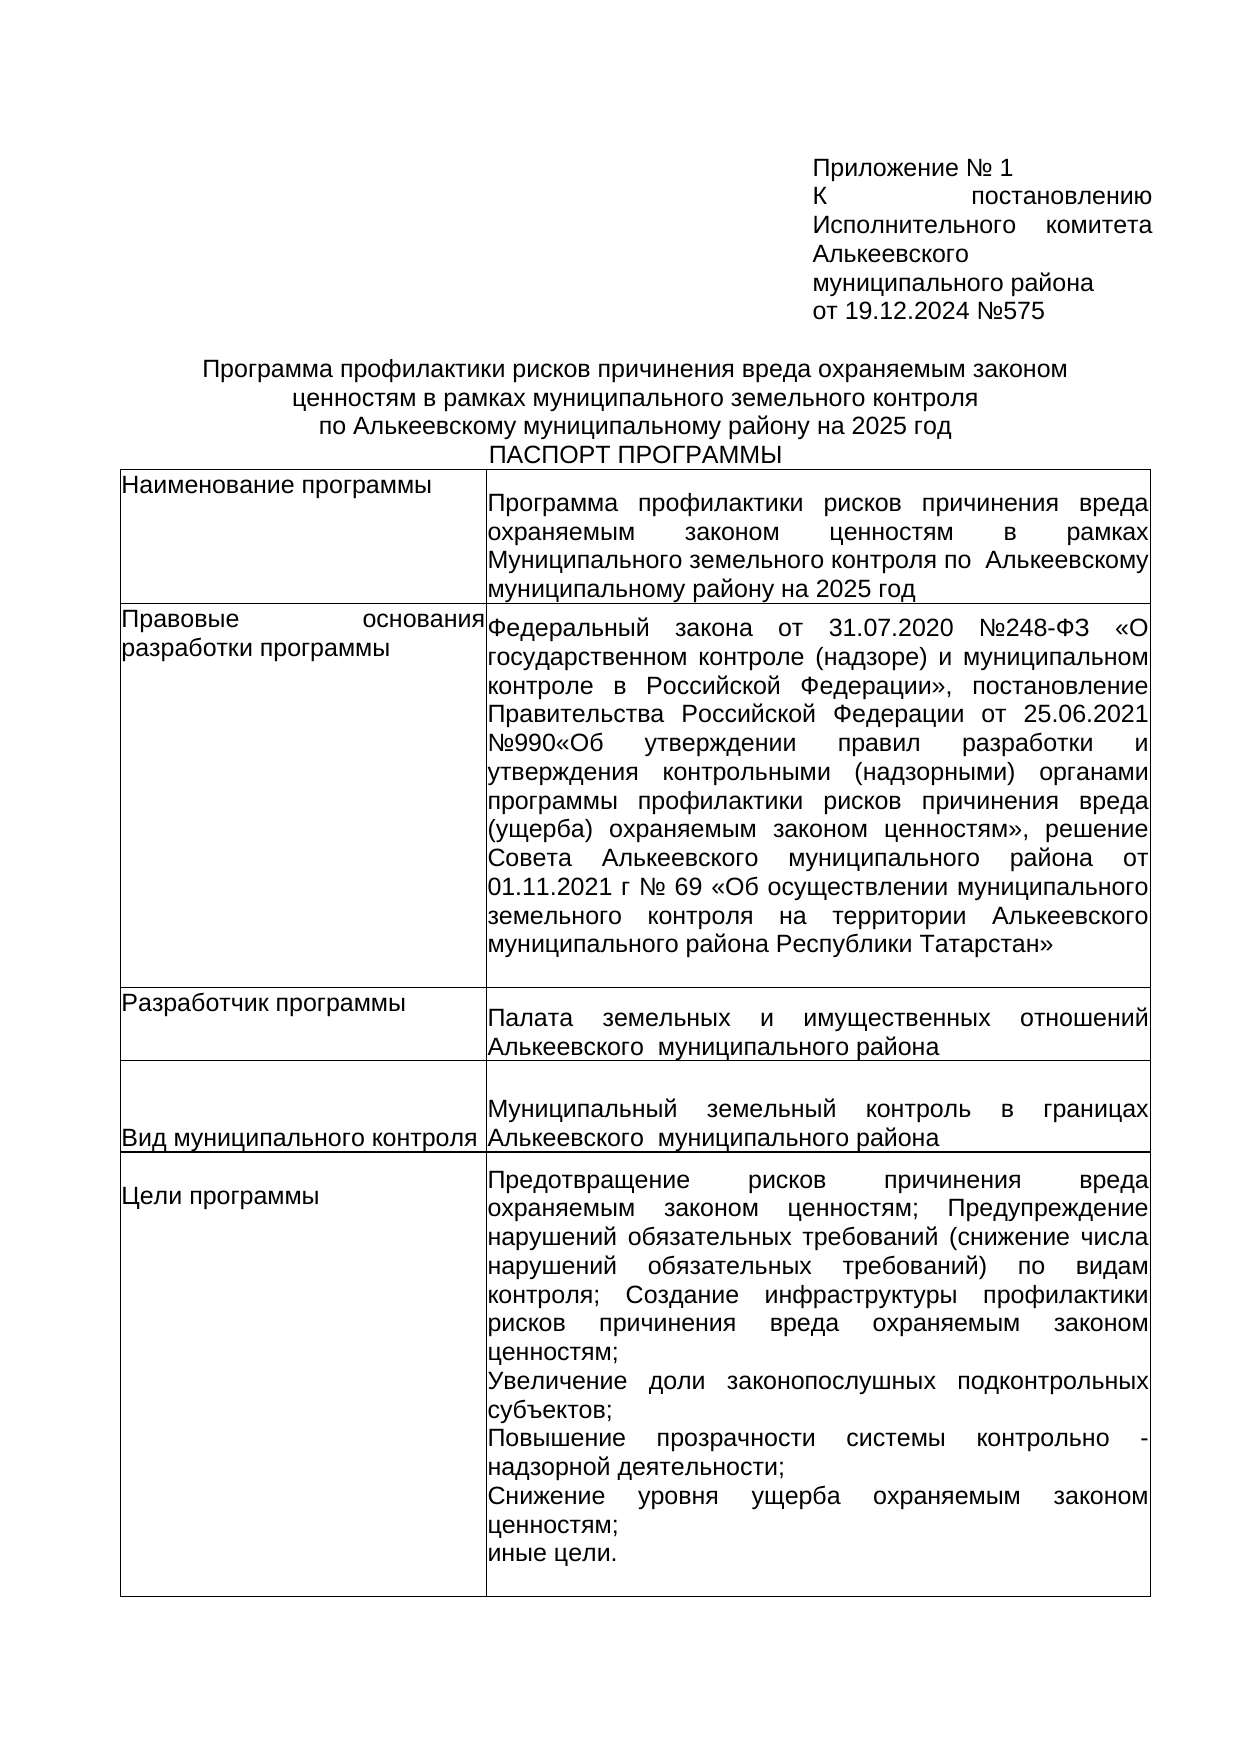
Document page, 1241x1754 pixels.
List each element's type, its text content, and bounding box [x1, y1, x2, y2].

table_header Наименование программы [121, 470, 486, 603]
text Программа профилактики рисков причинения вреда охраняемым законом ценностям в рамках муниципального земельного контроля по Алькеевскому муниципальному району на 2025 год [118, 354, 1152, 440]
table_cell Муниципальный земельный контроль в границах Алькеевского муниципального района [487, 1061, 1150, 1151]
table_cell Предотвращение рисков причинения вреда охраняемым законом ценностям; Предупреждение нарушений обязательных требований (снижение числа нарушений обязательных требований) по видам контроля; Создание инфраструктуры профилактики рисков причинения вреда охраняемым законом ценностям; Увеличение доли законопослушных подконтрольных субъектов; Повышение прозрачности системы контрольно - надзорной деятельности; Снижение уровня ущерба охраняемым законом ценностям; иные цели. [487, 1153, 1150, 1596]
text от 19.12.2024 №575 [812, 296, 1152, 325]
table_cell Цели программы [121, 1153, 486, 1596]
text К постановлению Исполнительного комитета Алькеевского муниципального района [812, 181, 1152, 296]
table_header Программа профилактики рисков причинения вреда охраняемым законом ценностям в рамках Муниципального земельного контроля по Алькеевскому муниципальному району на 2025 год [487, 470, 1150, 603]
table_cell Вид муниципального контроля [121, 1061, 486, 1151]
table_cell Федеральный закона от 31.07.2020 №248-ФЗ «О государственном контроле (надзоре) и муниципальном контроле в Российской Федерации», постановление Правительства Российской Федерации от 25.06.2021 №990«Об утверждении правил разработки и утверждения контрольными (надзорными) органами программы профилактики рисков причинения вреда (ущерба) охраняемым законом ценностям», решение Совета Алькеевского муниципального района от 01.11.2021 г № 69 «Об осуществлении муниципального земельного контроля на территории Алькеевского муниципального района Республики Татарстан» [487, 604, 1150, 987]
table_cell Разработчик программы [121, 988, 486, 1060]
table_cell Палата земельных и имущественных отношений Алькеевского муниципального района [487, 988, 1150, 1060]
text Приложение № 1 [812, 152, 1152, 181]
text ПАСПОРТ ПРОГРАММЫ [118, 440, 1152, 469]
table_cell Правовые основания разработки программы [121, 604, 486, 987]
